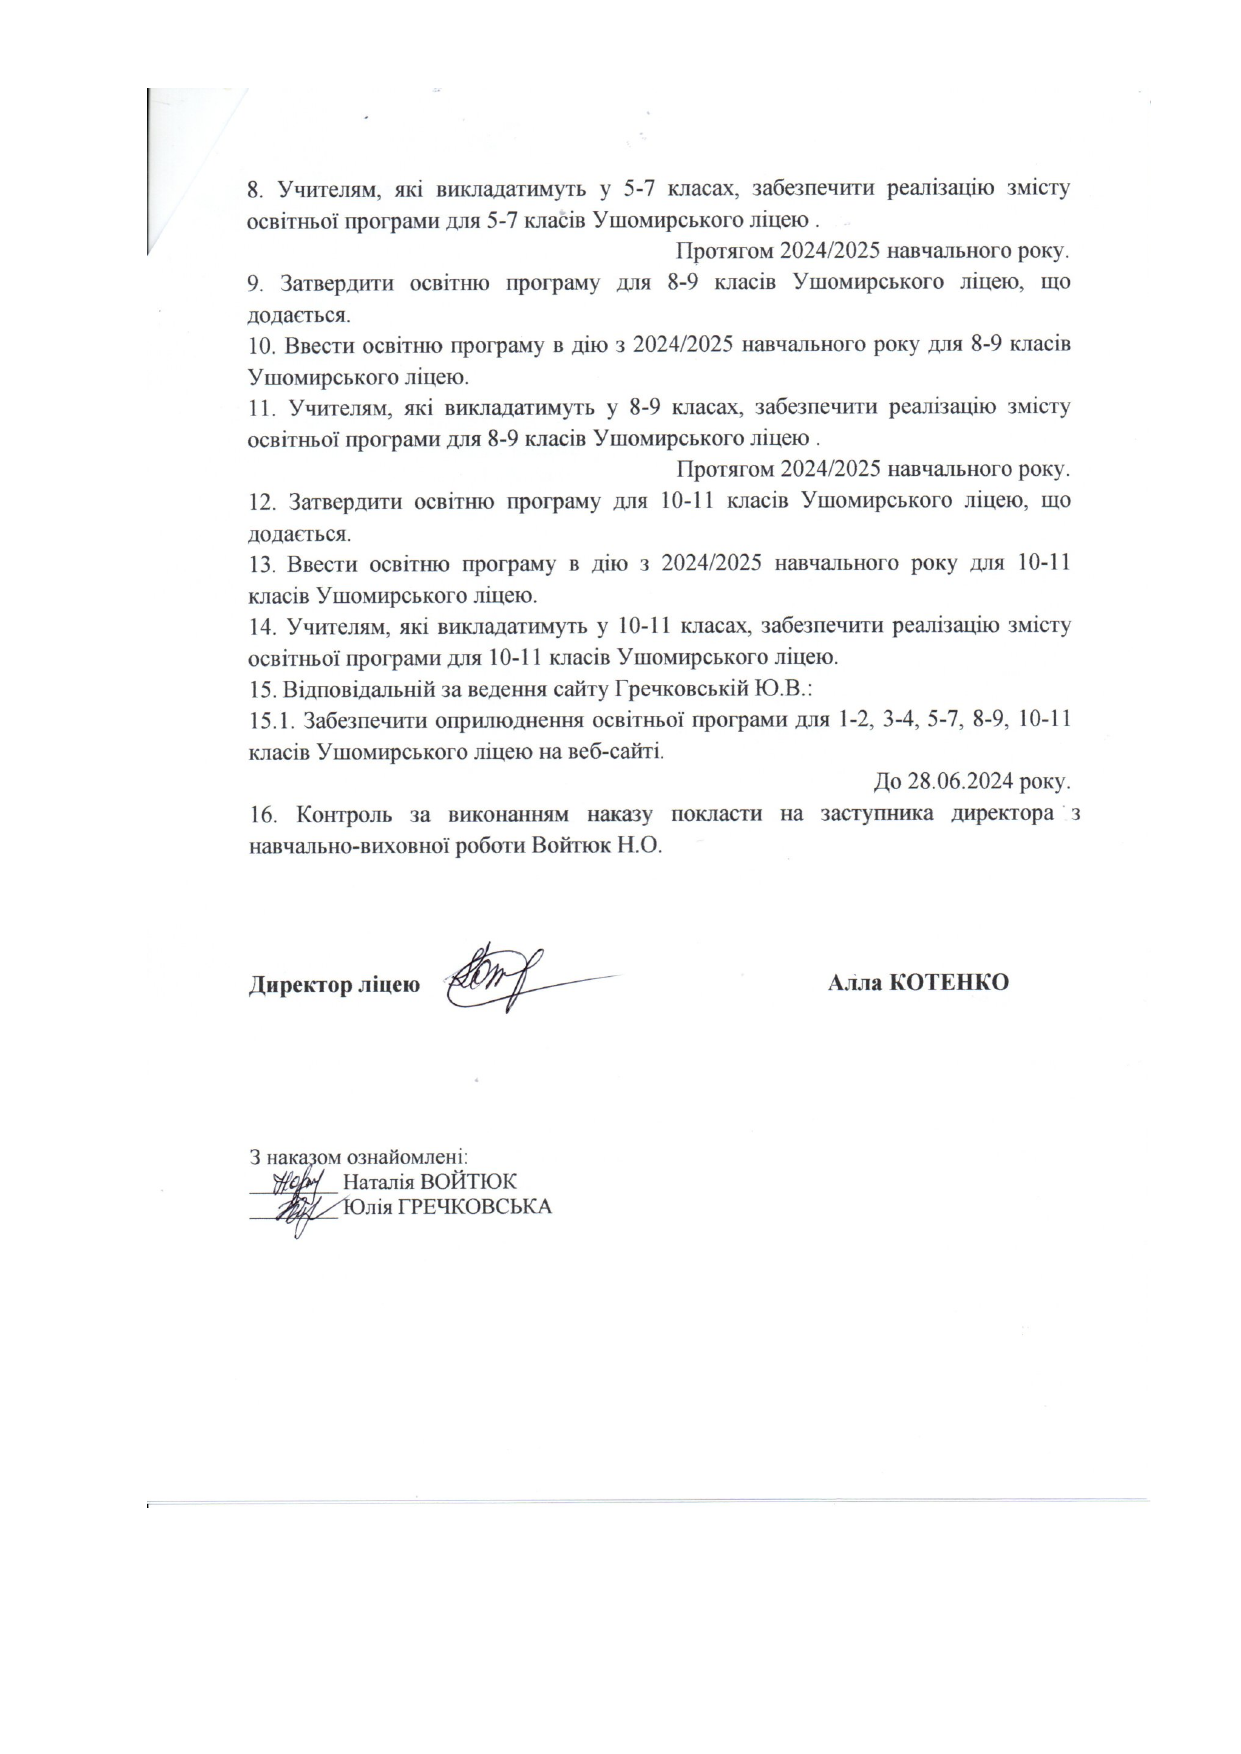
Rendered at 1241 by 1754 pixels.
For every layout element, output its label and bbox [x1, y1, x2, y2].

picture [147, 88, 1151, 1508]
